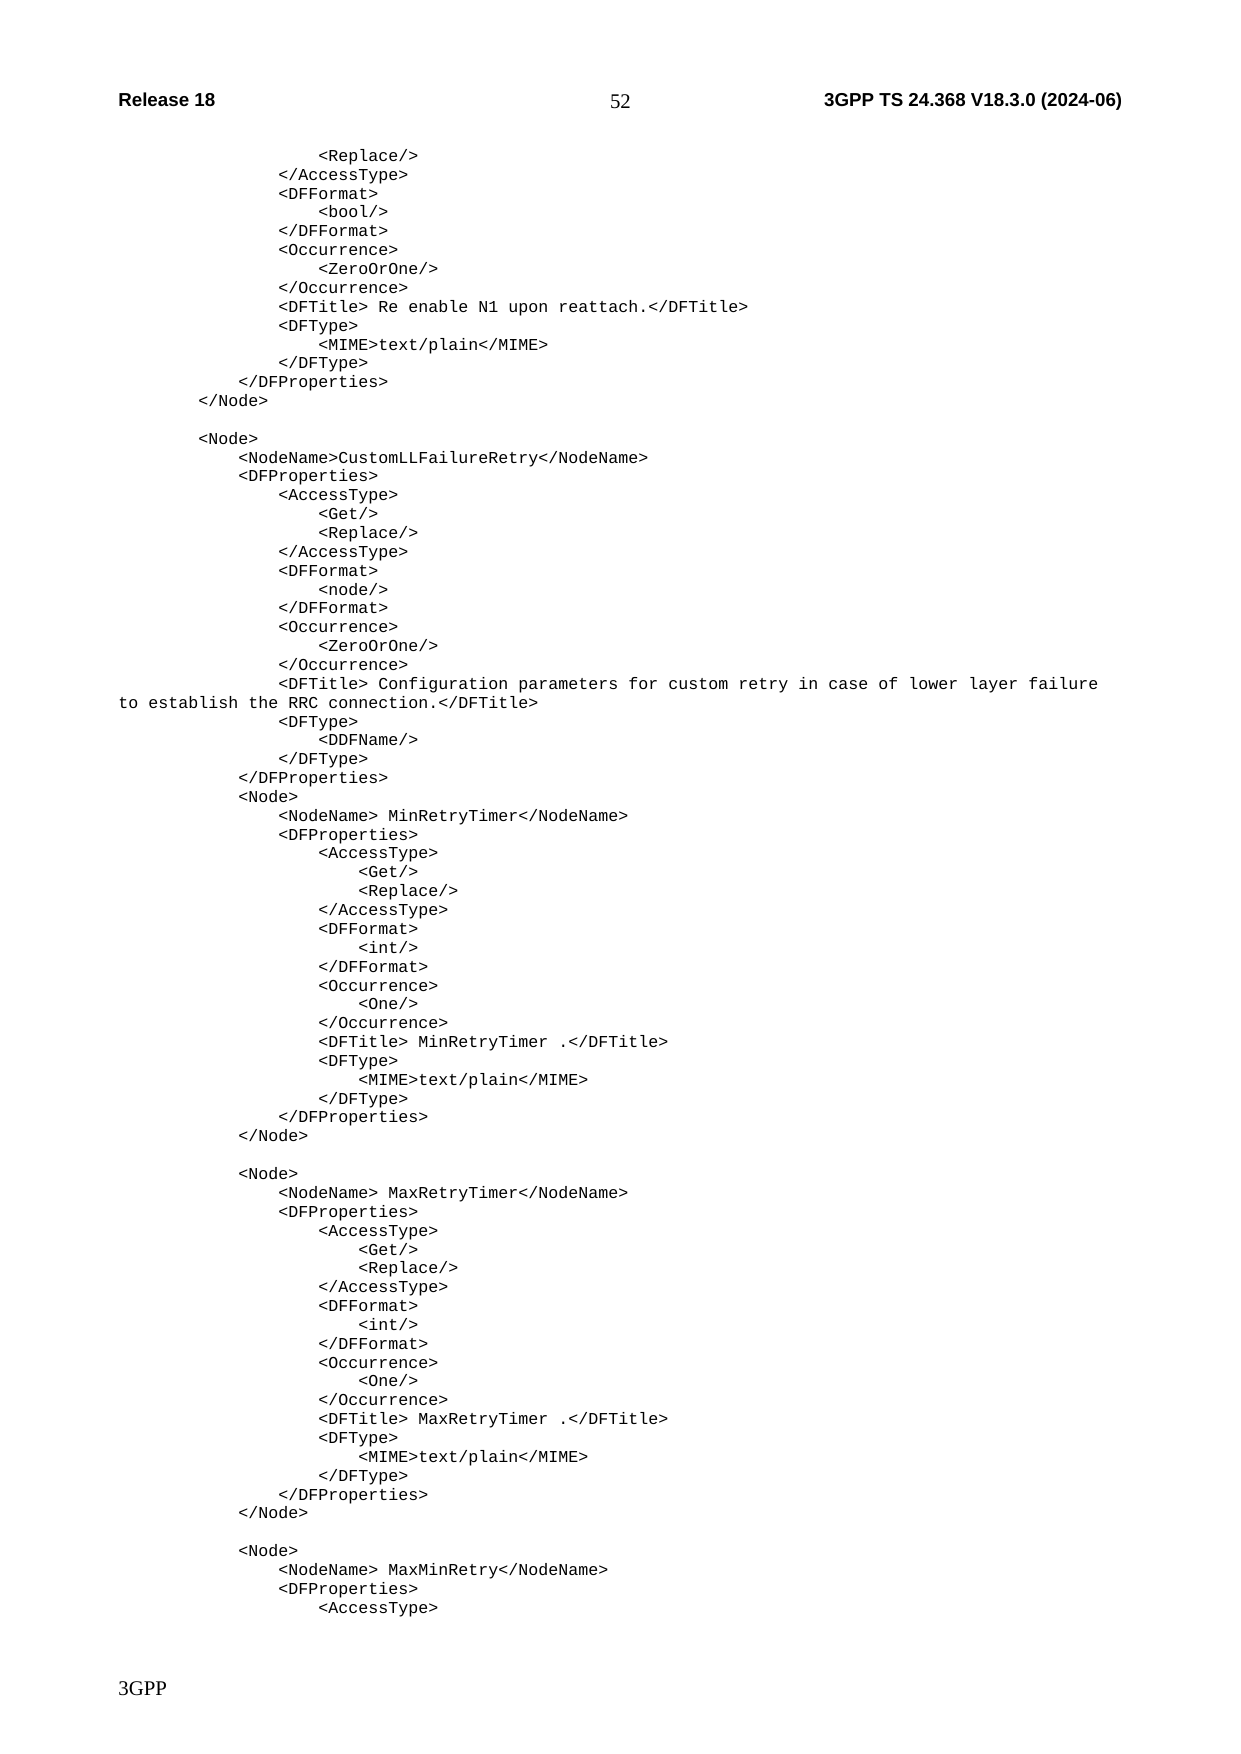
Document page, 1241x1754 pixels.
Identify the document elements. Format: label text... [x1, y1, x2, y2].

text </AccessType> [118, 1279, 1122, 1298]
text <One/> [118, 996, 1122, 1015]
text <DFTitle> MaxRetryTimer .</DFTitle> [118, 1411, 1122, 1429]
text <DDFName/> [118, 732, 1122, 751]
text <int/> [118, 1316, 1122, 1335]
text </Occurrence> [118, 1015, 1122, 1034]
text <DFTitle> Re enable N1 upon reattach.</DFTitle> [118, 298, 1122, 317]
text </DFProperties> [118, 1109, 1122, 1128]
text <Get/> [118, 506, 1122, 524]
text <MIME>text/plain</MIME> [118, 1071, 1122, 1090]
text </DFType> [118, 355, 1122, 374]
text <One/> [118, 1373, 1122, 1392]
text <NodeName> MaxMinRetry</NodeName> [118, 1562, 1122, 1580]
text </Node> [118, 393, 1122, 411]
text <Replace/> [118, 147, 1122, 166]
text <DFFormat> [118, 562, 1122, 581]
text </Occurrence> [118, 1392, 1122, 1411]
text <MIME>text/plain</MIME> [118, 336, 1122, 355]
text </DFType> [118, 1090, 1122, 1109]
text <DFFormat> [118, 1298, 1122, 1316]
text <Occurrence> [118, 1354, 1122, 1373]
text </Occurrence> [118, 279, 1122, 298]
text <DFType> [118, 1052, 1122, 1071]
text <DFType> [118, 317, 1122, 336]
text <bool/> [118, 204, 1122, 223]
text </DFProperties> [118, 1486, 1122, 1505]
text <Occurrence> [118, 977, 1122, 996]
text <Node> [118, 1166, 1122, 1184]
text <Replace/> [118, 883, 1122, 902]
text <ZeroOrOne/> [118, 638, 1122, 657]
text <DFFormat> [118, 921, 1122, 939]
text <Node> [118, 788, 1122, 807]
text <Occurrence> [118, 242, 1122, 261]
text <DFFormat> [118, 185, 1122, 204]
text </DFType> [118, 1467, 1122, 1486]
text <Replace/> [118, 524, 1122, 543]
text <AccessType> [118, 1599, 1122, 1618]
text <DFTitle> Configuration parameters for custom retry in case of lower layer failure to establish the RRC connection.</DFTitle> [118, 675, 1122, 713]
text <DFProperties> [118, 1203, 1122, 1222]
text </DFFormat> [118, 600, 1122, 619]
text </Node> [118, 1128, 1122, 1147]
text <node/> [118, 581, 1122, 600]
text <DFTitle> MinRetryTimer .</DFTitle> [118, 1034, 1122, 1052]
text <DFProperties> [118, 1580, 1122, 1599]
text <DFProperties> [118, 826, 1122, 845]
text <NodeName> MaxRetryTimer</NodeName> [118, 1184, 1122, 1203]
text <Node> [118, 1543, 1122, 1562]
text </AccessType> [118, 543, 1122, 562]
text <int/> [118, 939, 1122, 958]
text <Get/> [118, 1241, 1122, 1260]
text <NodeName>CustomLLFailureRetry</NodeName> [118, 449, 1122, 468]
text <DFType> [118, 1429, 1122, 1448]
text <Replace/> [118, 1260, 1122, 1279]
text <NodeName> MinRetryTimer</NodeName> [118, 807, 1122, 826]
text <AccessType> [118, 845, 1122, 864]
text <Get/> [118, 864, 1122, 883]
text <DFType> [118, 713, 1122, 732]
text </DFProperties> [118, 374, 1122, 393]
text <Occurrence> [118, 619, 1122, 638]
text <DFProperties> [118, 468, 1122, 487]
text </DFProperties> [118, 770, 1122, 788]
text </DFType> [118, 751, 1122, 770]
text </DFFormat> [118, 223, 1122, 242]
text </DFFormat> [118, 958, 1122, 977]
text <Node> [118, 430, 1122, 449]
text </Node> [118, 1505, 1122, 1524]
text </AccessType> [118, 166, 1122, 185]
text <MIME>text/plain</MIME> [118, 1448, 1122, 1467]
text </Occurrence> [118, 657, 1122, 675]
text <ZeroOrOne/> [118, 261, 1122, 279]
text </AccessType> [118, 902, 1122, 921]
text </DFFormat> [118, 1335, 1122, 1354]
text <AccessType> [118, 487, 1122, 506]
text <AccessType> [118, 1222, 1122, 1241]
